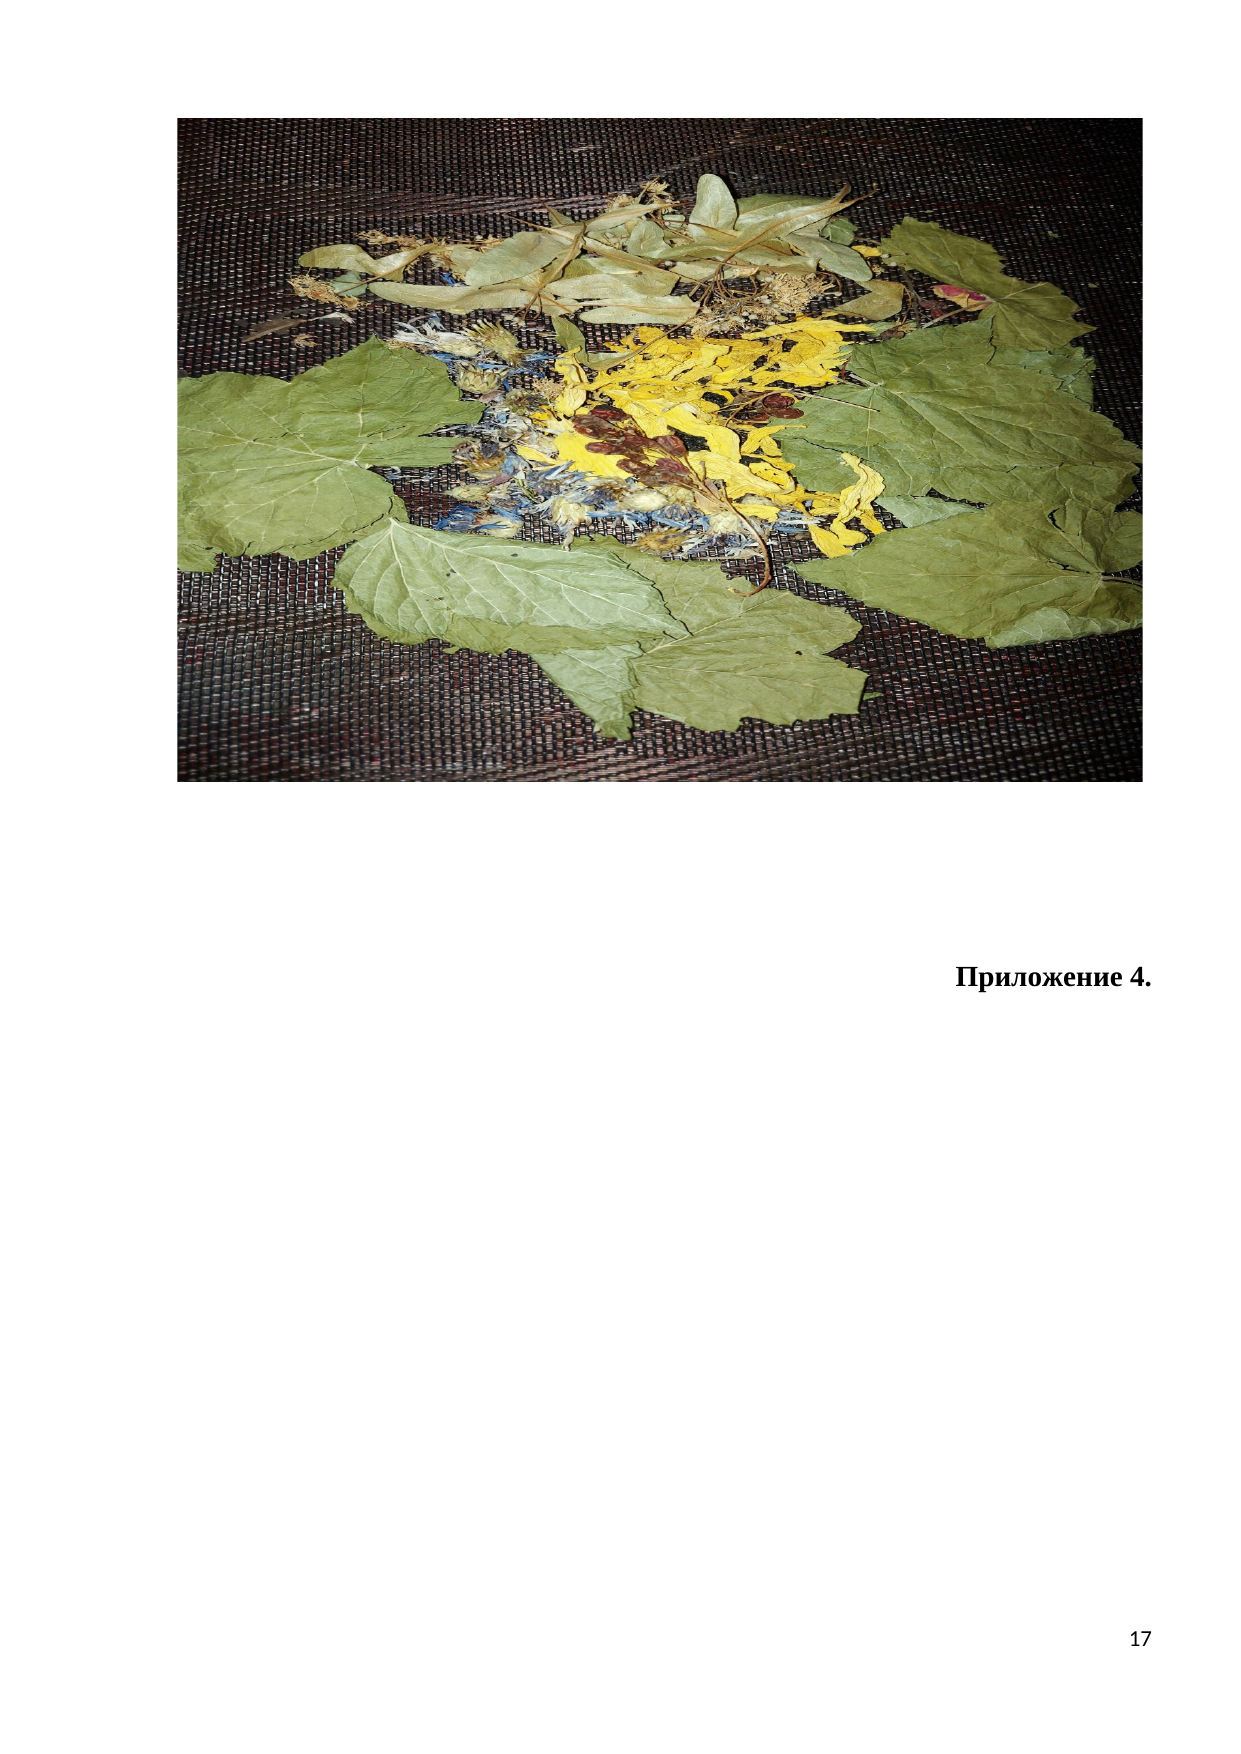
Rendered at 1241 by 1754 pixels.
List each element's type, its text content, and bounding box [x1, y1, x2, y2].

text Приложение 4. [177, 959, 1152, 992]
picture [177, 118, 1143, 782]
